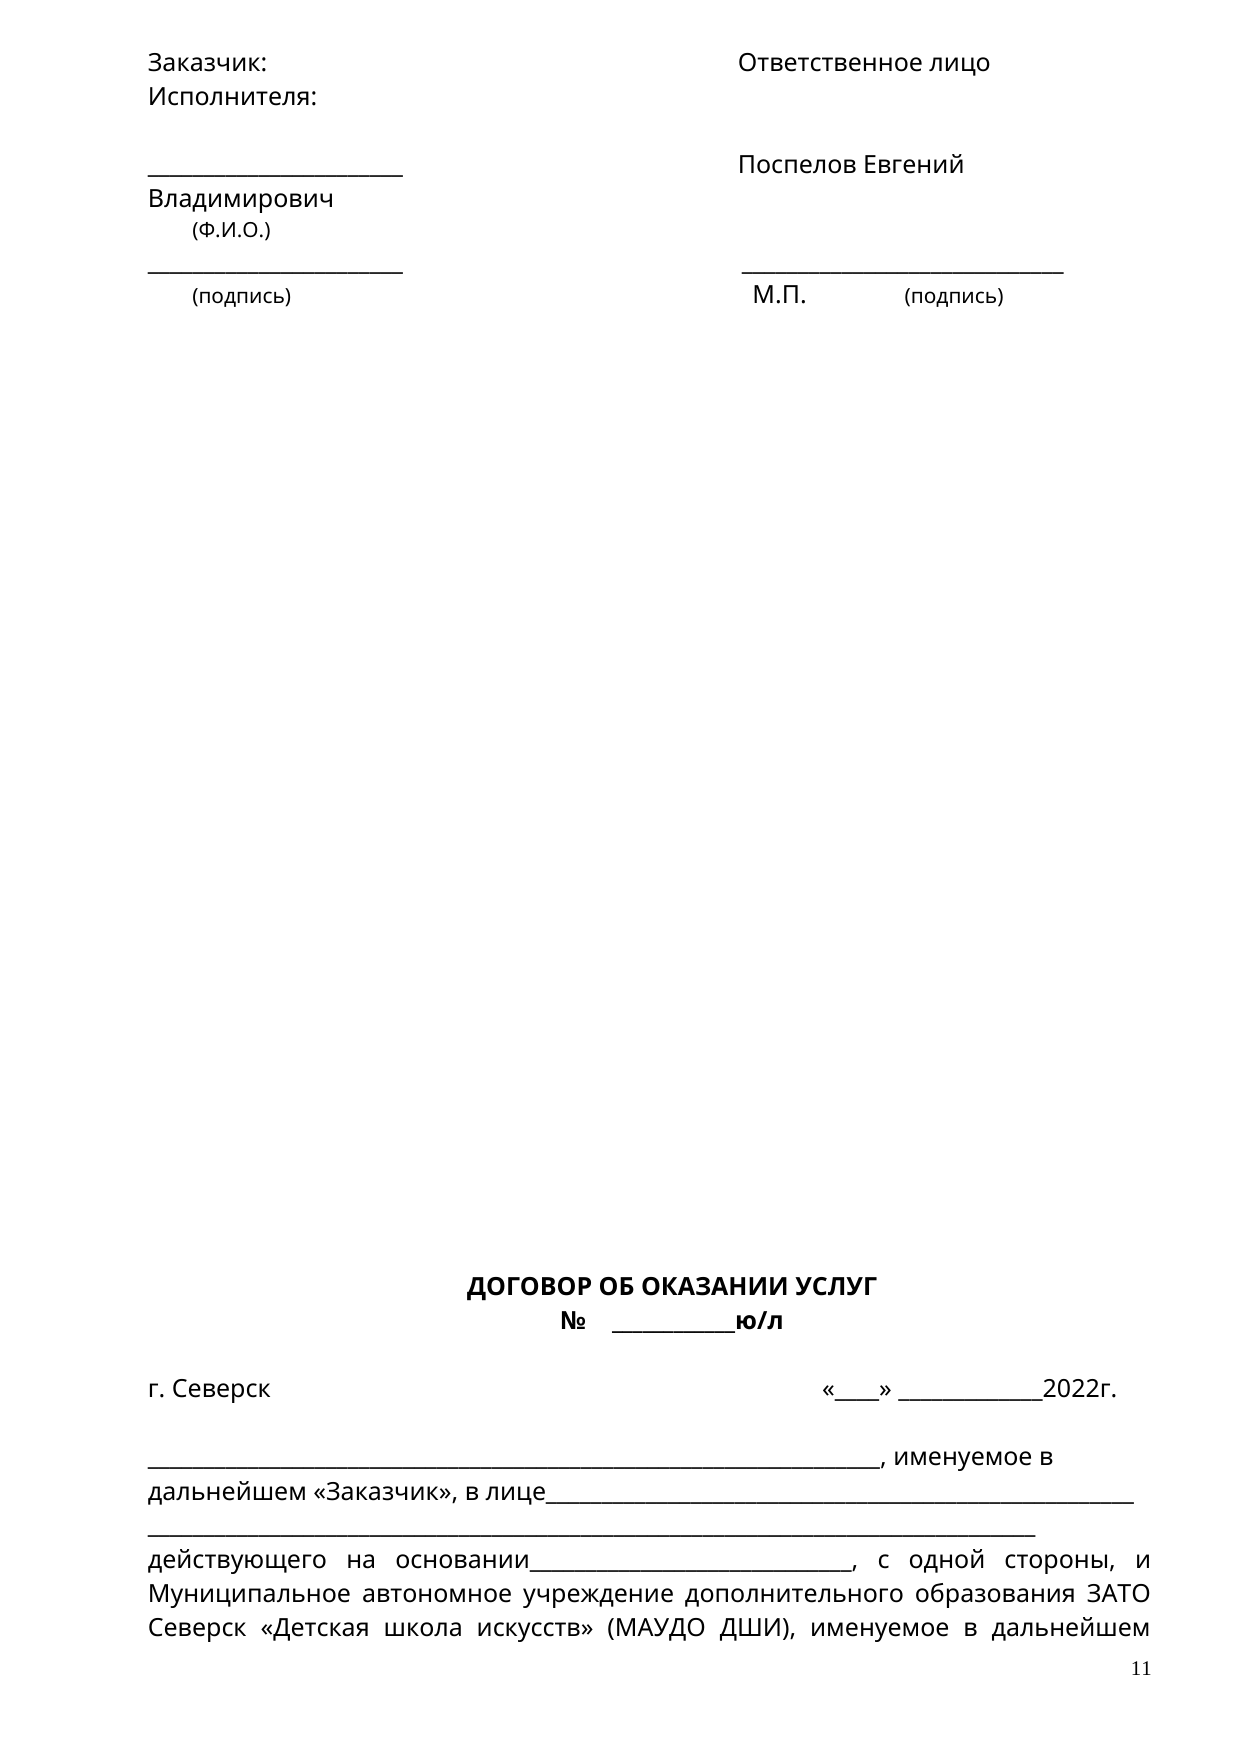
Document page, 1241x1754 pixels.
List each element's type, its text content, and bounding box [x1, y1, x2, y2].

text _______________________ _____________________________ [148, 243, 1152, 277]
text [148, 1541, 1152, 1643]
text (Ф.И.О.) [148, 215, 1152, 243]
text ________________________________________________________________________________ [148, 1507, 1152, 1541]
text __________________________________________________________________, именуемое в дальнейшем «Заказчик», в лице_____________________________________________________ [148, 1439, 1152, 1507]
text г. Северск «____» _____________2022г. [148, 1371, 1152, 1405]
text _______________________ Поспелов Евгений Владимирович [148, 147, 1152, 215]
text (подпись) М.П. (подпись) [148, 277, 1152, 311]
text ДОГОВОР ОБ ОКАЗАНИИ УСЛУГ [148, 1269, 1152, 1303]
text Заказчик: Ответственное лицо Исполнителя: [148, 44, 1152, 112]
text № ____________ю/л [148, 1303, 1152, 1337]
